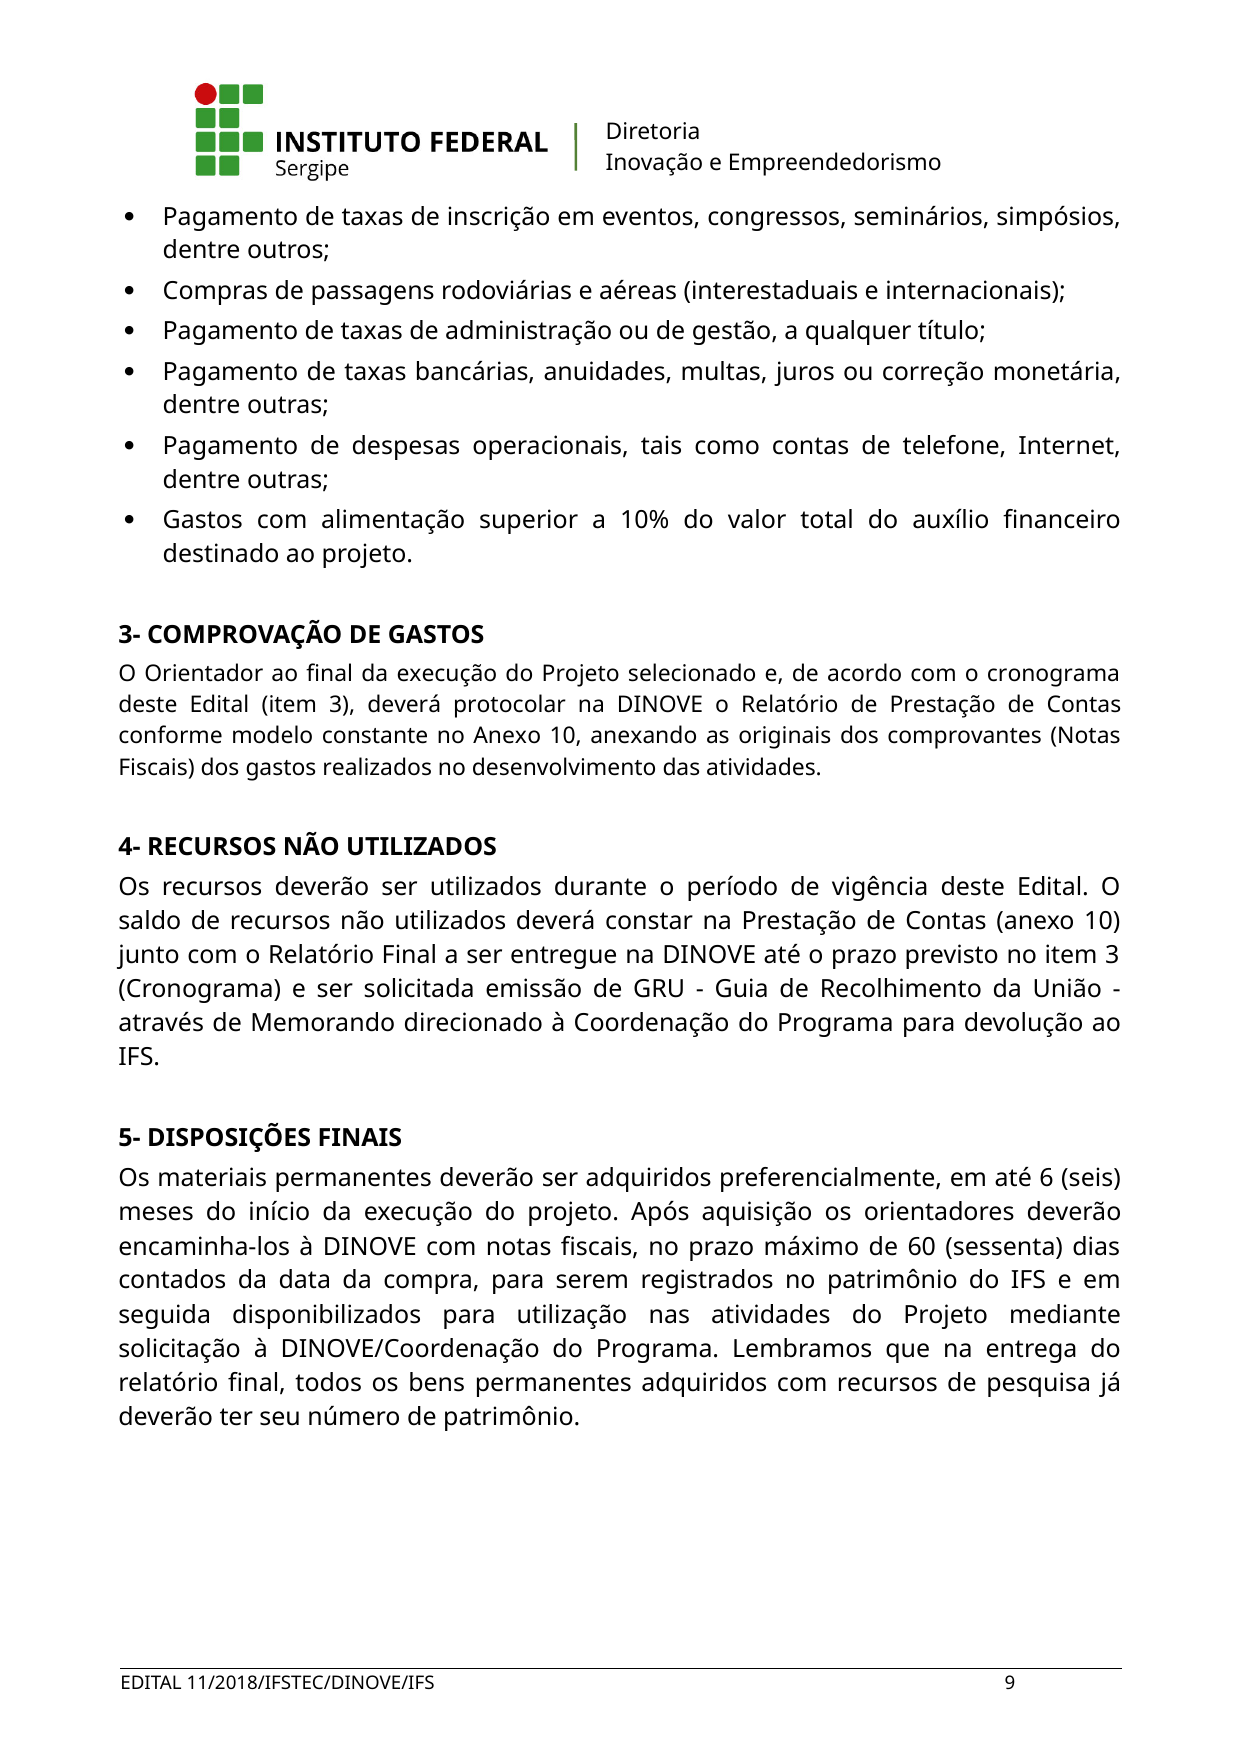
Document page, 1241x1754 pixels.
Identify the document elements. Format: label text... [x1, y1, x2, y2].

text 4- RECURSOS NÃO UTILIZADOS [118, 828, 1122, 862]
list Gastos com alimentação superior a 10% do valor total do auxílio financeiro destinado ao projeto. [125, 502, 1122, 570]
text Os materiais permanentes deverão ser adquiridos preferencialmente, em até 6 (seis) meses do início da execução do projeto. Após aquisição os orientadores deverão encaminha-los à DINOVE com notas fiscais, no prazo máximo de 60 (sessenta) dias contados da data da compra, para serem registrados no patrimônio do IFS e em seguida disponibilizados para utilização nas atividades do Projeto mediante solicitação à DINOVE/Coordenação do Programa. Lembramos que na entrega do relatório final, todos os bens permanentes adquiridos com recursos de pesquisa já deverão ter seu número de patrimônio. [118, 1160, 1122, 1432]
list Pagamento de taxas de administração ou de gestão, a qualquer título; [125, 313, 1122, 347]
list Pagamento de despesas operacionais, tais como contas de telefone, Internet, dentre outras; [125, 427, 1122, 496]
text Os recursos deverão ser utilizados durante o período de vigência deste Edital. O saldo de recursos não utilizados deverá constar na Prestação de Contas (anexo 10) junto com o Relatório Final a ser entregue na DINOVE até o prazo previsto no item 3 (Cronograma) e ser solicitada emissão de GRU - Guia de Recolhimento da União - através de Memorando direcionado à Coordenação do Programa para devolução ao IFS. [118, 869, 1122, 1073]
text O Orientador ao final da execução do Projeto selecionado e, de acordo com o cronograma deste Edital (item 3), deverá protocolar na DINOVE o Relatório de Prestação de Contas conforme modelo constante no Anexo 10, anexando as originais dos comprovantes (Notas Fiscais) dos gastos realizados no desenvolvimento das atividades. [118, 657, 1122, 782]
list Pagamento de taxas de inscrição em eventos, congressos, seminários, simpósios, dentre outros; [125, 198, 1122, 266]
picture [190, 78, 550, 182]
list Pagamento de taxas bancárias, anuidades, multas, juros ou correção monetária, dentre outras; [125, 353, 1122, 421]
text 5- DISPOSIÇÕES FINAIS [118, 1120, 1122, 1154]
list Compras de passagens rodoviárias e aéreas (interestaduais e internacionais); [125, 272, 1122, 307]
text 3- COMPROVAÇÃO DE GASTOS [118, 617, 1122, 651]
